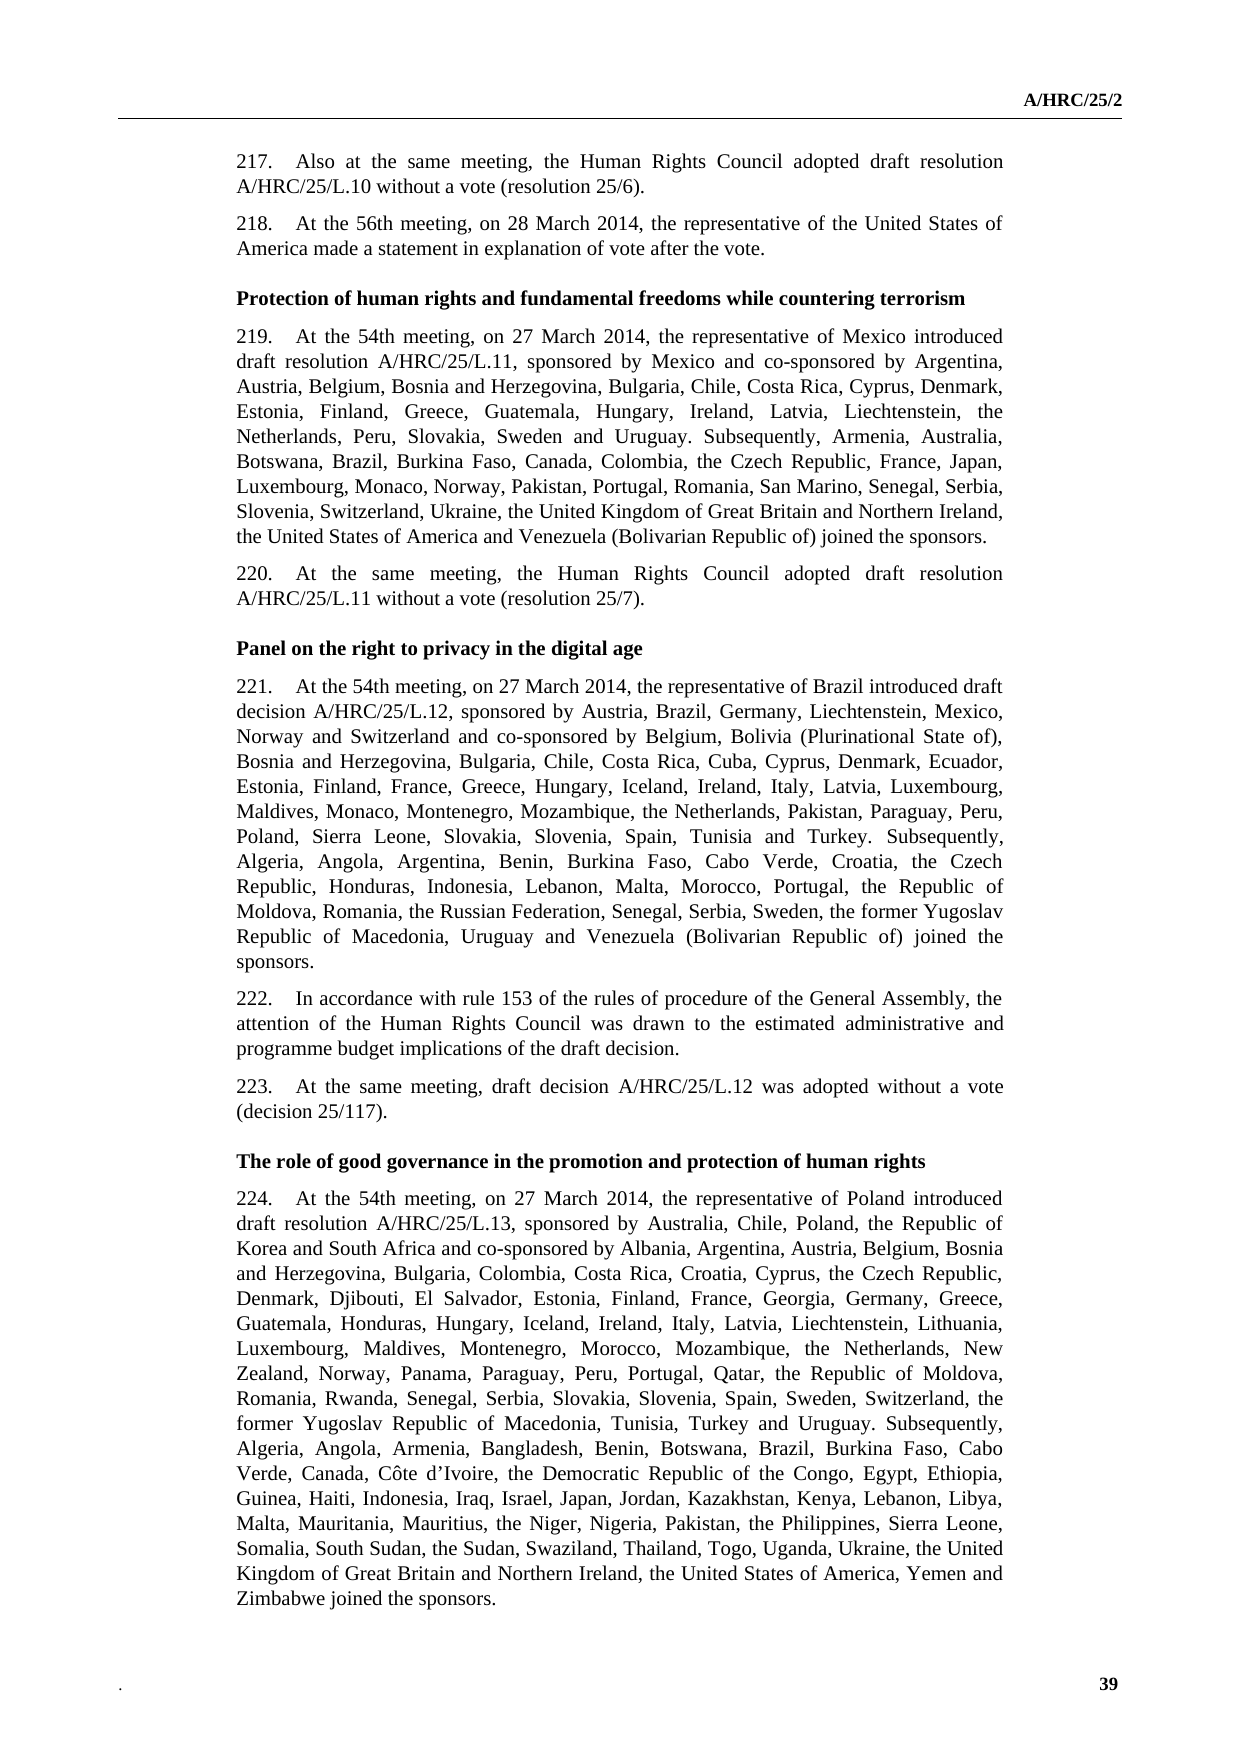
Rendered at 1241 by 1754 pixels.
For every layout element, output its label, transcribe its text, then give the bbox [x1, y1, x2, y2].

text 218. At the 56th meeting, on 28 March 2014, the representative of the United States of America made a statement in explanation of vote after the vote. [236, 210, 1004, 260]
text 219. At the 54th meeting, on 27 March 2014, the representative of Mexico introduced draft resolution A/HRC/25/L.11, sponsored by Mexico and co-sponsored by Argentina, Austria, Belgium, Bosnia and Herzegovina, Bulgaria, Chile, Costa Rica, Cyprus, Denmark, Estonia, Finland, Greece, Guatemala, Hungary, Ireland, Latvia, Liechtenstein, the Netherlands, Peru, Slovakia, Sweden and Uruguay. Subsequently, Armenia, Australia, Botswana, Brazil, Burkina Faso, Canada, Colombia, the Czech Republic, France, Japan, Luxembourg, Monaco, Norway, Pakistan, Portugal, Romania, San Marino, Senegal, Serbia, Slovenia, Switzerland, Ukraine, the United Kingdom of Great Britain and Northern Ireland, the United States of America and Venezuela (Bolivarian Republic of) joined the sponsors. [236, 323, 1004, 548]
text 220. At the same meeting, the Human Rights Council adopted draft resolution A/HRC/25/L.11 without a vote (resolution 25/7). [236, 560, 1004, 610]
text 221. At the 54th meeting, on 27 March 2014, the representative of Brazil introduced draft decision A/HRC/25/L.12, sponsored by Austria, Brazil, Germany, Liechtenstein, Mexico, Norway and Switzerland and co-sponsored by Belgium, Bolivia (Plurinational State of), Bosnia and Herzegovina, Bulgaria, Chile, Costa Rica, Cuba, Cyprus, Denmark, Ecuador, Estonia, Finland, France, Greece, Hungary, Iceland, Ireland, Italy, Latvia, Luxembourg, Maldives, Monaco, Montenegro, Mozambique, the Netherlands, Pakistan, Paraguay, Peru, Poland, Sierra Leone, Slovakia, Slovenia, Spain, Tunisia and Turkey. Subsequently, Algeria, Angola, Argentina, Benin, Burkina Faso, Cabo Verde, Croatia, the Czech Republic, Honduras, Indonesia, Lebanon, Malta, Morocco, Portugal, the Republic of Moldova, Romania, the Russian Federation, Senegal, Serbia, Sweden, the former Yugoslav Republic of Macedonia, Uruguay and Venezuela (Bolivarian Republic of) joined the sponsors. [236, 673, 1004, 973]
text Panel on the right to privacy in the digital age [177, 635, 1122, 660]
text 217. Also at the same meeting, the Human Rights Council adopted draft resolution A/HRC/25/L.10 without a vote (resolution 25/6). [236, 148, 1004, 198]
text The role of good governance in the promotion and protection of human rights [236, 1148, 1004, 1173]
text 223. At the same meeting, draft decision A/HRC/25/L.12 was adopted without a vote (decision 25/117). [236, 1073, 1004, 1123]
text 222. In accordance with rule 153 of the rules of procedure of the General Assembly, the attention of the Human Rights Council was drawn to the estimated administrative and programme budget implications of the draft decision. [236, 985, 1004, 1060]
text Protection of human rights and fundamental freedoms while countering terrorism [236, 285, 1004, 310]
text 224. At the 54th meeting, on 27 March 2014, the representative of Poland introduced draft resolution A/HRC/25/L.13, sponsored by Australia, Chile, Poland, the Republic of Korea and South Africa and co-sponsored by Albania, Argentina, Austria, Belgium, Bosnia and Herzegovina, Bulgaria, Colombia, Costa Rica, Croatia, Cyprus, the Czech Republic, Denmark, Djibouti, El Salvador, Estonia, Finland, France, Georgia, Germany, Greece, Guatemala, Honduras, Hungary, Iceland, Ireland, Italy, Latvia, Liechtenstein, Lithuania, Luxembourg, Maldives, Montenegro, Morocco, Mozambique, the Netherlands, New Zealand, Norway, Panama, Paraguay, Peru, Portugal, Qatar, the Republic of Moldova, Romania, Rwanda, Senegal, Serbia, Slovakia, Slovenia, Spain, Sweden, Switzerland, the former Yugoslav Republic of Macedonia, Tunisia, Turkey and Uruguay. Subsequently, Algeria, Angola, Armenia, Bangladesh, Benin, Botswana, Brazil, Burkina Faso, Cabo Verde, Canada, Côte d’Ivoire, the Democratic Republic of the Congo, Egypt, Ethiopia, Guinea, Haiti, Indonesia, Iraq, Israel, Japan, Jordan, Kazakhstan, Kenya, Lebanon, Libya, Malta, Mauritania, Mauritius, the Niger, Nigeria, Pakistan, the Philippines, Sierra Leone, Somalia, South Sudan, the Sudan, Swaziland, Thailand, Togo, Uganda, Ukraine, the United Kingdom of Great Britain and Northern Ireland, the United States of America, Yemen and Zimbabwe joined the sponsors. [236, 1185, 1004, 1610]
